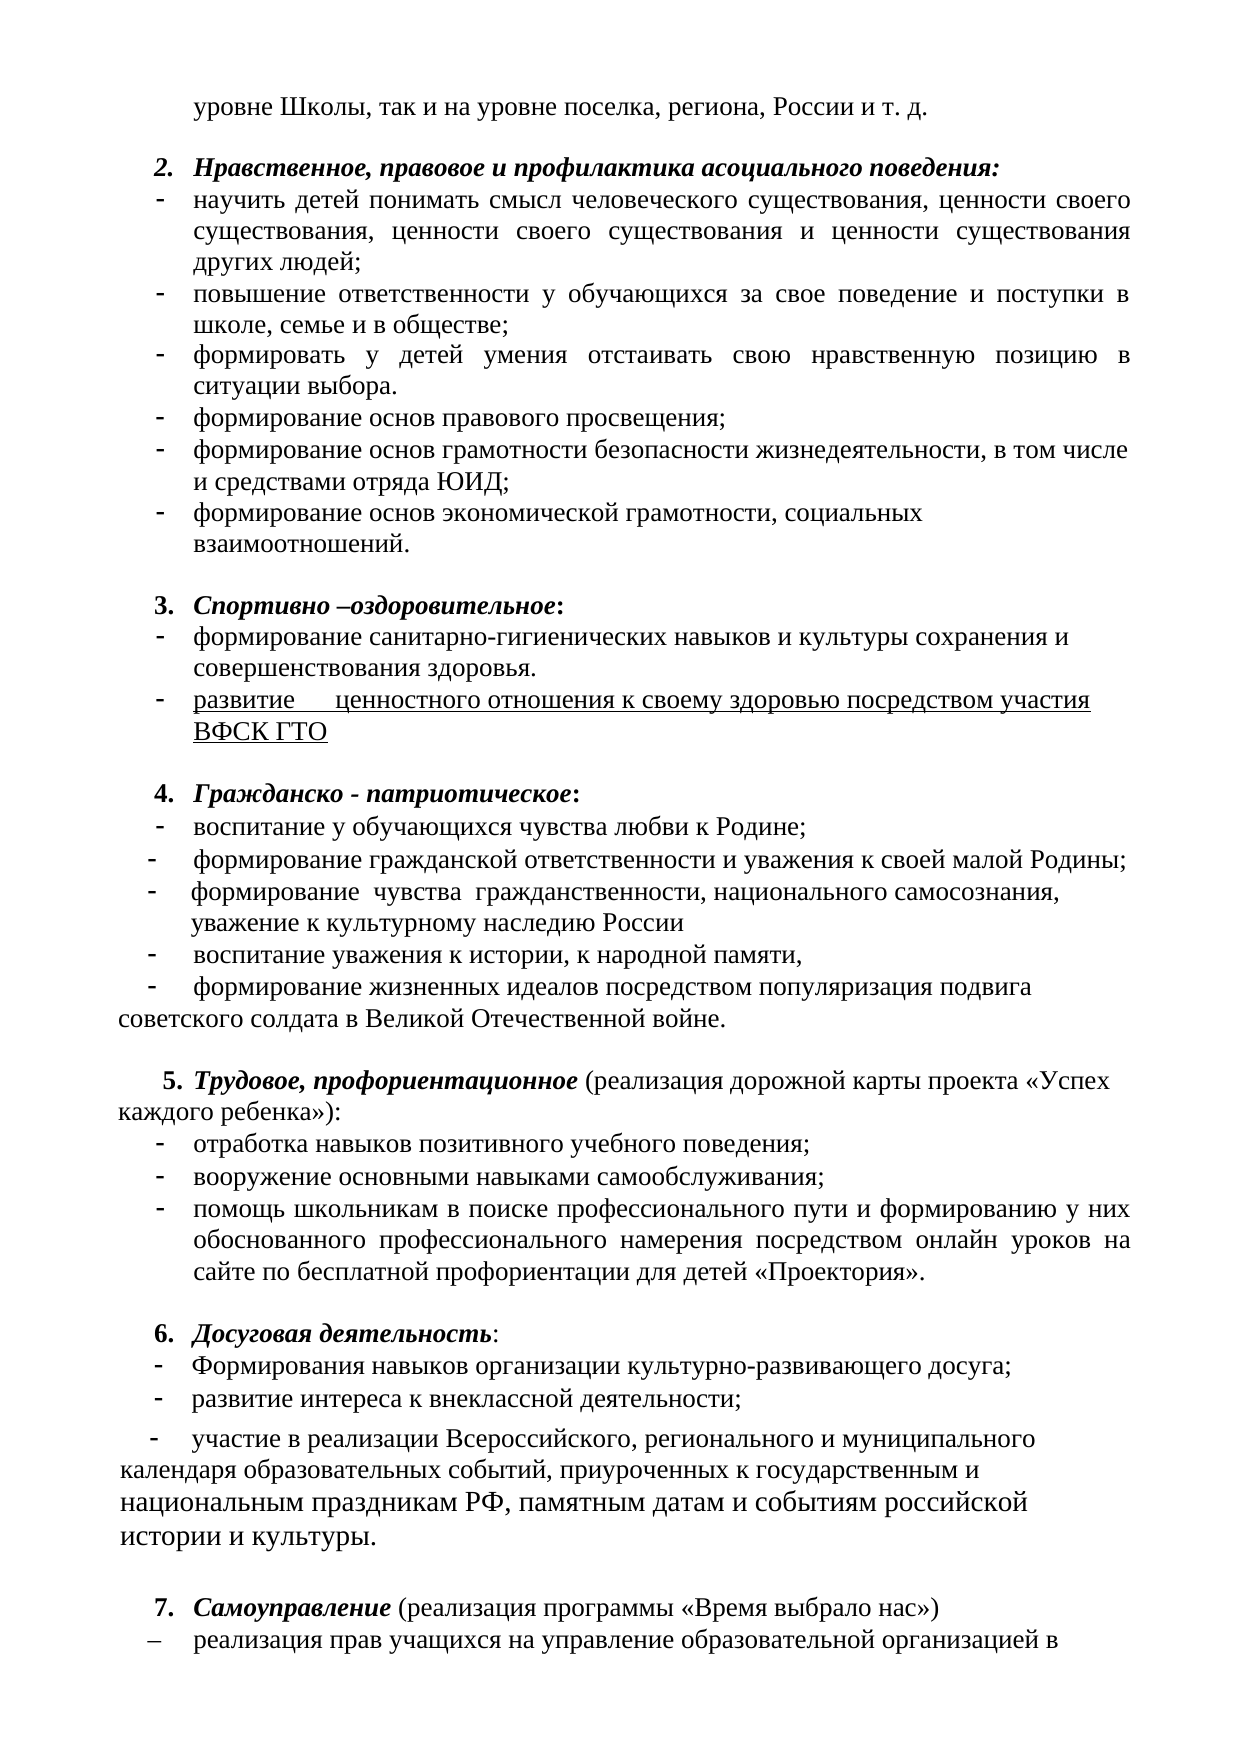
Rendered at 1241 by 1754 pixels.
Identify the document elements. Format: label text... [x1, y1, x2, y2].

list развитие интереса к внеклассной деятельности; [154, 1381, 1161, 1414]
list Формирования навыков организации культурно-развивающего досуга; [154, 1348, 1161, 1381]
list формирование чувства гражданственности, национального самосознания, уважение к культурному наследию России [118, 875, 1131, 937]
list воспитание у обучающихся чувства любви к Родине; [155, 809, 1161, 842]
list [156, 89, 1131, 121]
list формировать у детей умения отстаивать свою нравственную позицию в ситуации выбора. [156, 339, 1132, 400]
list формирование жизненных идеалов посредством популяризация подвига советского солдата в Великой Отечественной войне. [118, 970, 1131, 1033]
list отработка навыков позитивного учебного поведения; [155, 1126, 1161, 1159]
list воспитание уважения к истории, к народной памяти, [147, 937, 1161, 970]
list формирование основ экономической грамотности, социальных взаимоотношений. [156, 496, 1132, 558]
list формирование санитарно-гигиенических навыков и культуры сохранения и совершенствования здоровья. [156, 621, 1132, 682]
list Трудовое, профориентационное (реализация дорожной карты проекта «Успех каждого ребенка»): [118, 1064, 1137, 1126]
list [118, 1623, 1138, 1654]
subtitle Спортивно –оздоровительное: [154, 590, 1161, 621]
list формирование основ грамотности безопасности жизнедеятельности, в том числе и средствами отряда ЮИД; [156, 433, 1131, 496]
subtitle Гражданско - патриотическое: [154, 778, 1161, 809]
list вооружение основными навыками самообслуживания; [155, 1159, 1161, 1192]
list развитие ценностного отношения к своему здоровью посредством участия [155, 682, 1161, 715]
list формирование основ правового просвещения; [155, 400, 1161, 433]
subtitle Досуговая деятельность: [154, 1317, 1161, 1348]
subtitle Нравственное, правовое и профилактика асоциального поведения: [154, 152, 1161, 183]
list Самоуправление (реализация программы «Время выбрало нас») [154, 1592, 1161, 1623]
list научить детей понимать смысл человеческого существования, ценности своего существования, ценности своего существования и ценности существования других людей; [156, 183, 1132, 277]
list помощь школьникам в поиске профессионального пути и формированию у них обоснованного профессионального намерения посредством онлайн уроков на сайте по бесплатной профориентации для детей «Проектория». [156, 1192, 1132, 1286]
list повышение ответственности у обучающихся за свое поведение и поступки в школе, семье и в обществе; [156, 277, 1131, 339]
text ВФСК ГТО [193, 715, 1161, 746]
list формирование гражданской ответственности и уважения к своей малой Родины; [147, 842, 1161, 875]
list участие в реализации Всероссийского, регионального и муниципального календаря образовательных событий, приуроченных к государственным и национальным праздникам РФ, памятным датам и событиям российской истории и культуры. [120, 1422, 1132, 1551]
